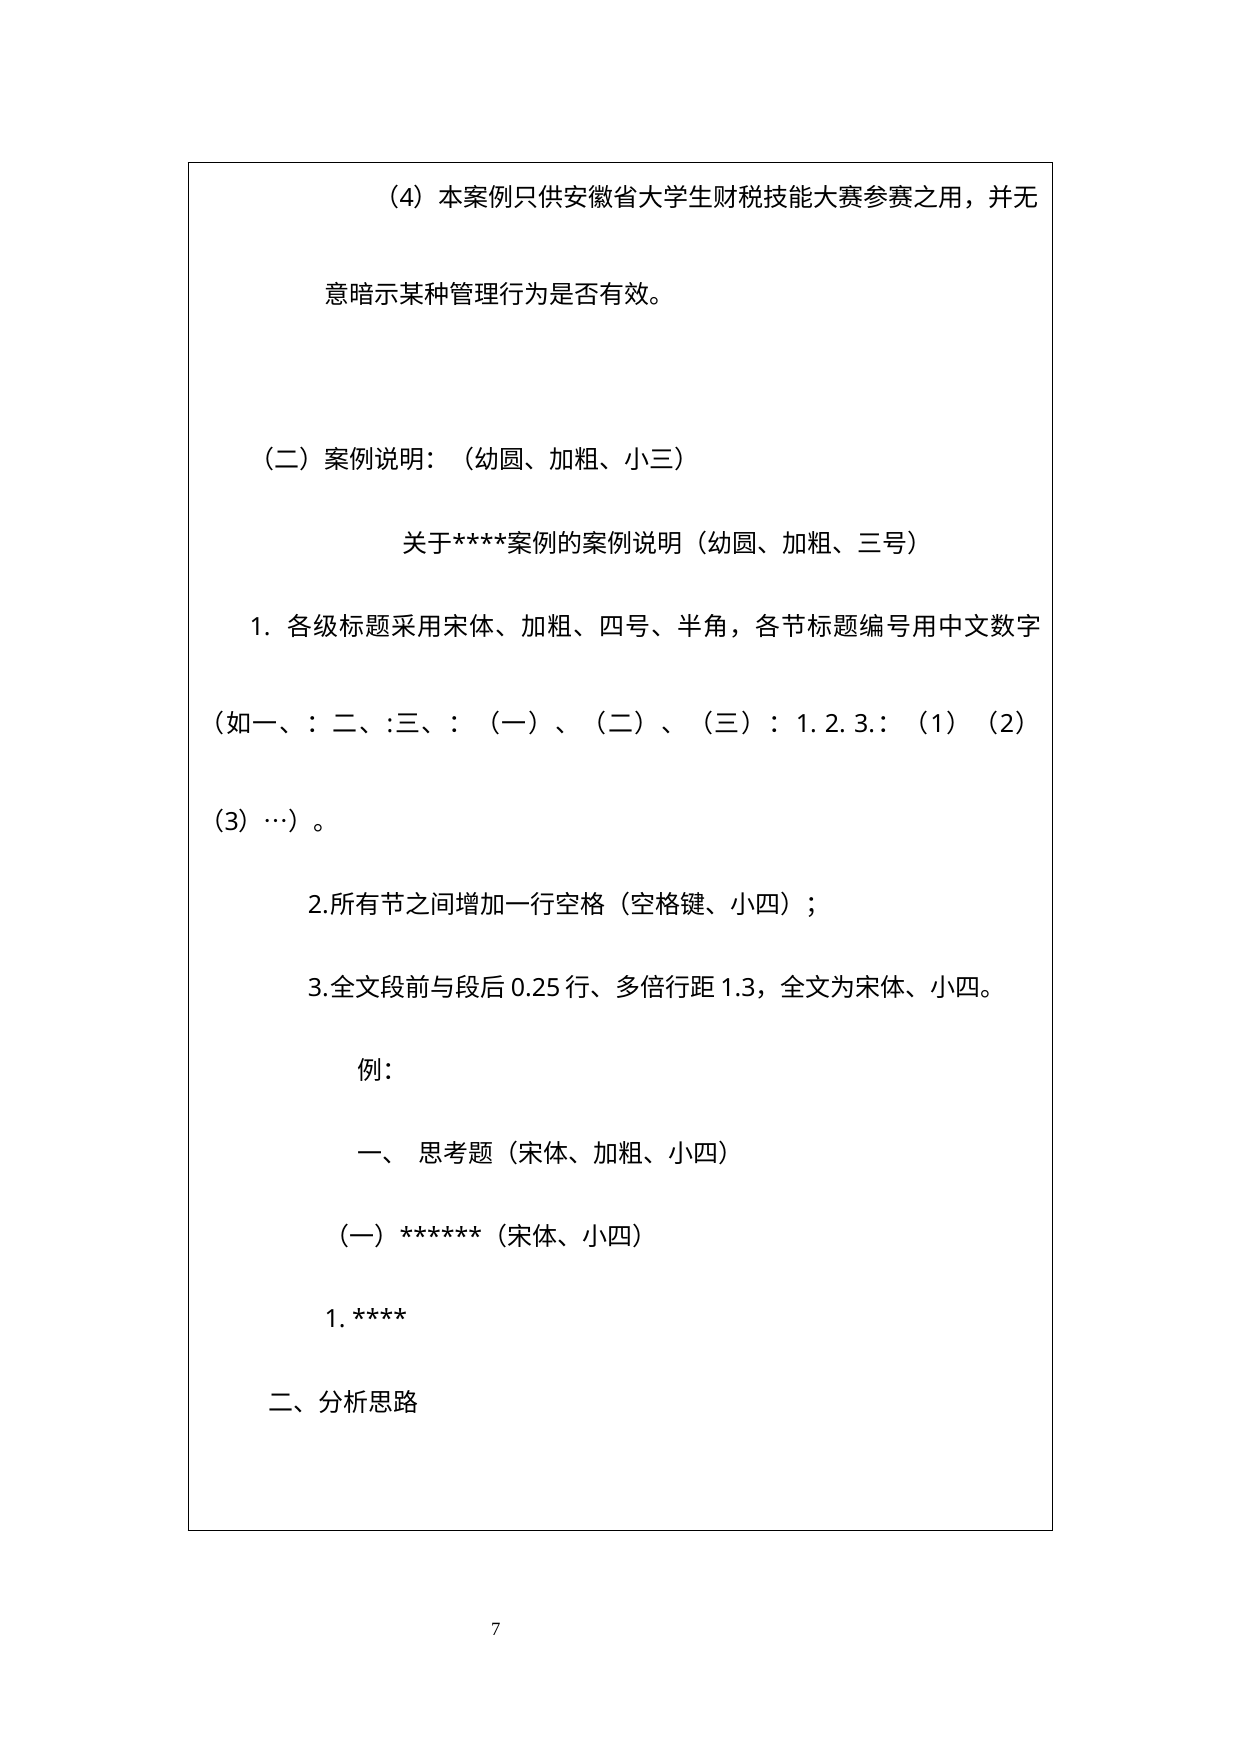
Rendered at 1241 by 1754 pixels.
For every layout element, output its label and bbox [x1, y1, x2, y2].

table_header [189, 163, 1052, 1530]
